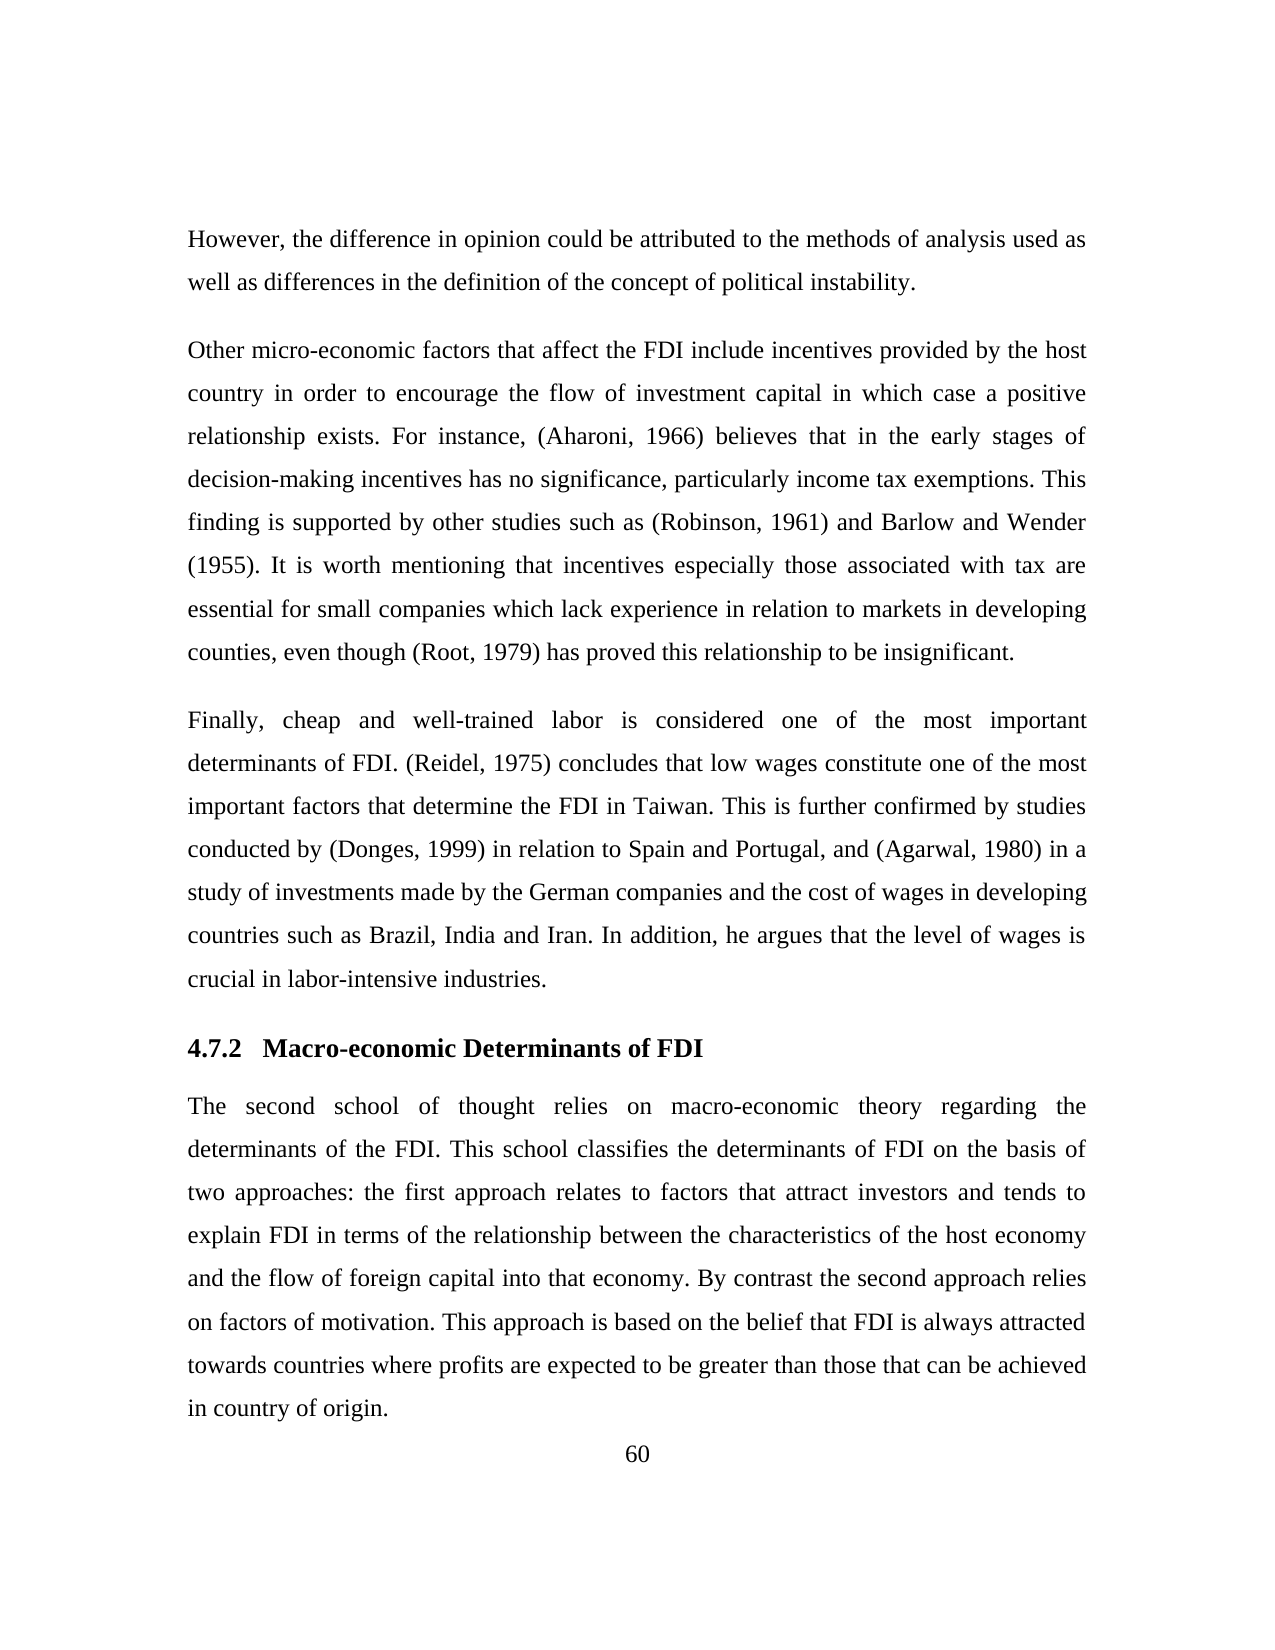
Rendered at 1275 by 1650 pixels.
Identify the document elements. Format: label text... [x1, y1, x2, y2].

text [187, 224, 1087, 296]
text Other micro-economic factors that affect the FDI include incentives provided by the host country in order to encourage the flow of investment capital in which case a positive relationship exists. For instance, (Aharoni, 1966) believes that in the early stages of decision-making incentives has no significance, particularly income tax exemptions. This finding is supported by other studies such as (Robinson, 1961) and Barlow and Wender (1955). It is worth mentioning that incentives especially those associated with tax are essential for small companies which lack experience in relation to markets in developing counties, even though (Root, 1979) has proved this relationship to be insignificant. [187, 335, 1087, 666]
subtitle Macro-economic Determinants of FDI [187, 1032, 1087, 1063]
text Finally, cheap and well-trained labor is considered one of the most important determinants of FDI. (Reidel, 1975) concludes that low wages constitute one of the most important factors that determine the FDI in Taiwan. This is further confirmed by studies conducted by (Donges, 1999) in relation to Spain and Portugal, and (Agarwal, 1980) in a study of investments made by the German companies and the cost of wages in developing countries such as Brazil, India and Iran. In addition, he argues that the level of wages is crucial in labor-intensive industries. [187, 705, 1087, 992]
text The second school of thought relies on macro-economic theory regarding the determinants of the FDI. This school classifies the determinants of FDI on the basis of two approaches: the first approach relates to factors that attract investors and tends to explain FDI in terms of the relationship between the characteristics of the host economy and the flow of foreign capital into that economy. By contrast the second approach relies on factors of motivation. This approach is based on the belief that FDI is always attracted towards countries where profits are expected to be greater than those that can be achieved in country of origin. [187, 1091, 1087, 1422]
